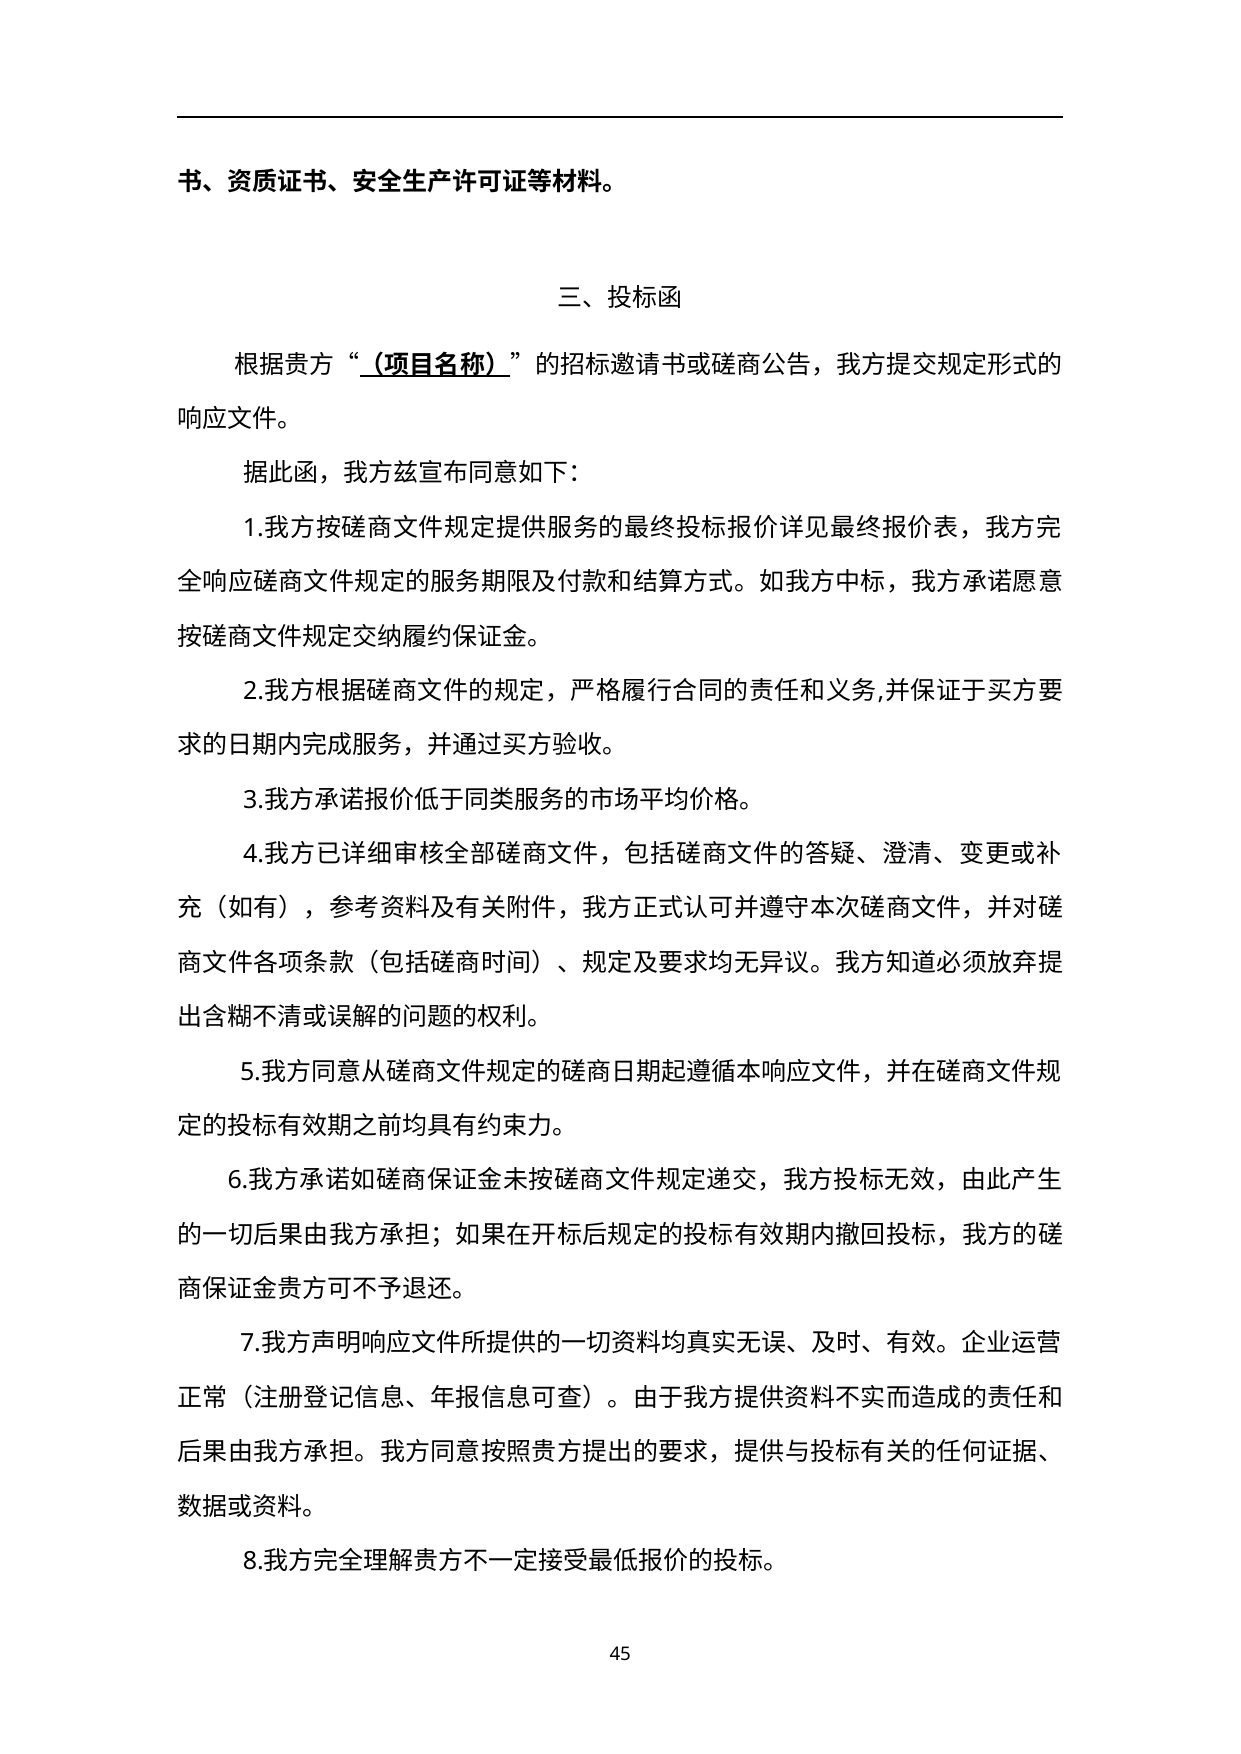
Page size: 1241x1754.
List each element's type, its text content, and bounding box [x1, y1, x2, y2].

text 6.我方承诺如磋商保证金未按磋商文件规定递交，我方投标无效，由此产生的一切后果由我方承担；如果在开标后规定的投标有效期内撤回投标，我方的磋商保证金贵方可不予退还。 [177, 1160, 1063, 1305]
text 1.我方按磋商文件规定提供服务的最终投标报价详见最终报价表，我方完全响应磋商文件规定的服务期限及付款和结算方式。如我方中标，我方承诺愿意按磋商文件规定交纳履约保证金。 [177, 507, 1063, 652]
text 根据贵方“（项目名称）”的招标邀请书或磋商公告，我方提交规定形式的响应文件。 [177, 344, 1063, 435]
text 7.我方声明响应文件所提供的一切资料均真实无误、及时、有效。企业运营正常（注册登记信息、年报信息可查）。由于我方提供资料不实而造成的责任和后果由我方承担。我方同意按照贵方提出的要求，提供与投标有关的任何证据、数据或资料。 [177, 1323, 1063, 1522]
text 3.我方承诺报价低于同类服务的市场平均价格。 [177, 779, 1063, 815]
text 4.我方已详细审核全部磋商文件，包括磋商文件的答疑、澄清、变更或补充（如有），参考资料及有关附件，我方正式认可并遵守本次磋商文件，并对磋商文件各项条款（包括磋商时间）、规定及要求均无异议。我方知道必须放弃提出含糊不清或误解的问题的权利。 [177, 833, 1063, 1033]
text 2.我方根据磋商文件的规定，严格履行合同的责任和义务,并保证于买方要求的日期内完成服务，并通过买方验收。 [177, 670, 1063, 761]
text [177, 165, 1063, 197]
text 8.我方完全理解贵方不一定接受最低报价的投标。 [177, 1540, 1063, 1577]
text 5.我方同意从磋商文件规定的磋商日期起遵循本响应文件，并在磋商文件规定的投标有效期之前均具有约束力。 [177, 1051, 1063, 1142]
subtitle 三、投标函 [177, 277, 1063, 313]
text 据此函，我方兹宣布同意如下： [177, 453, 1063, 489]
